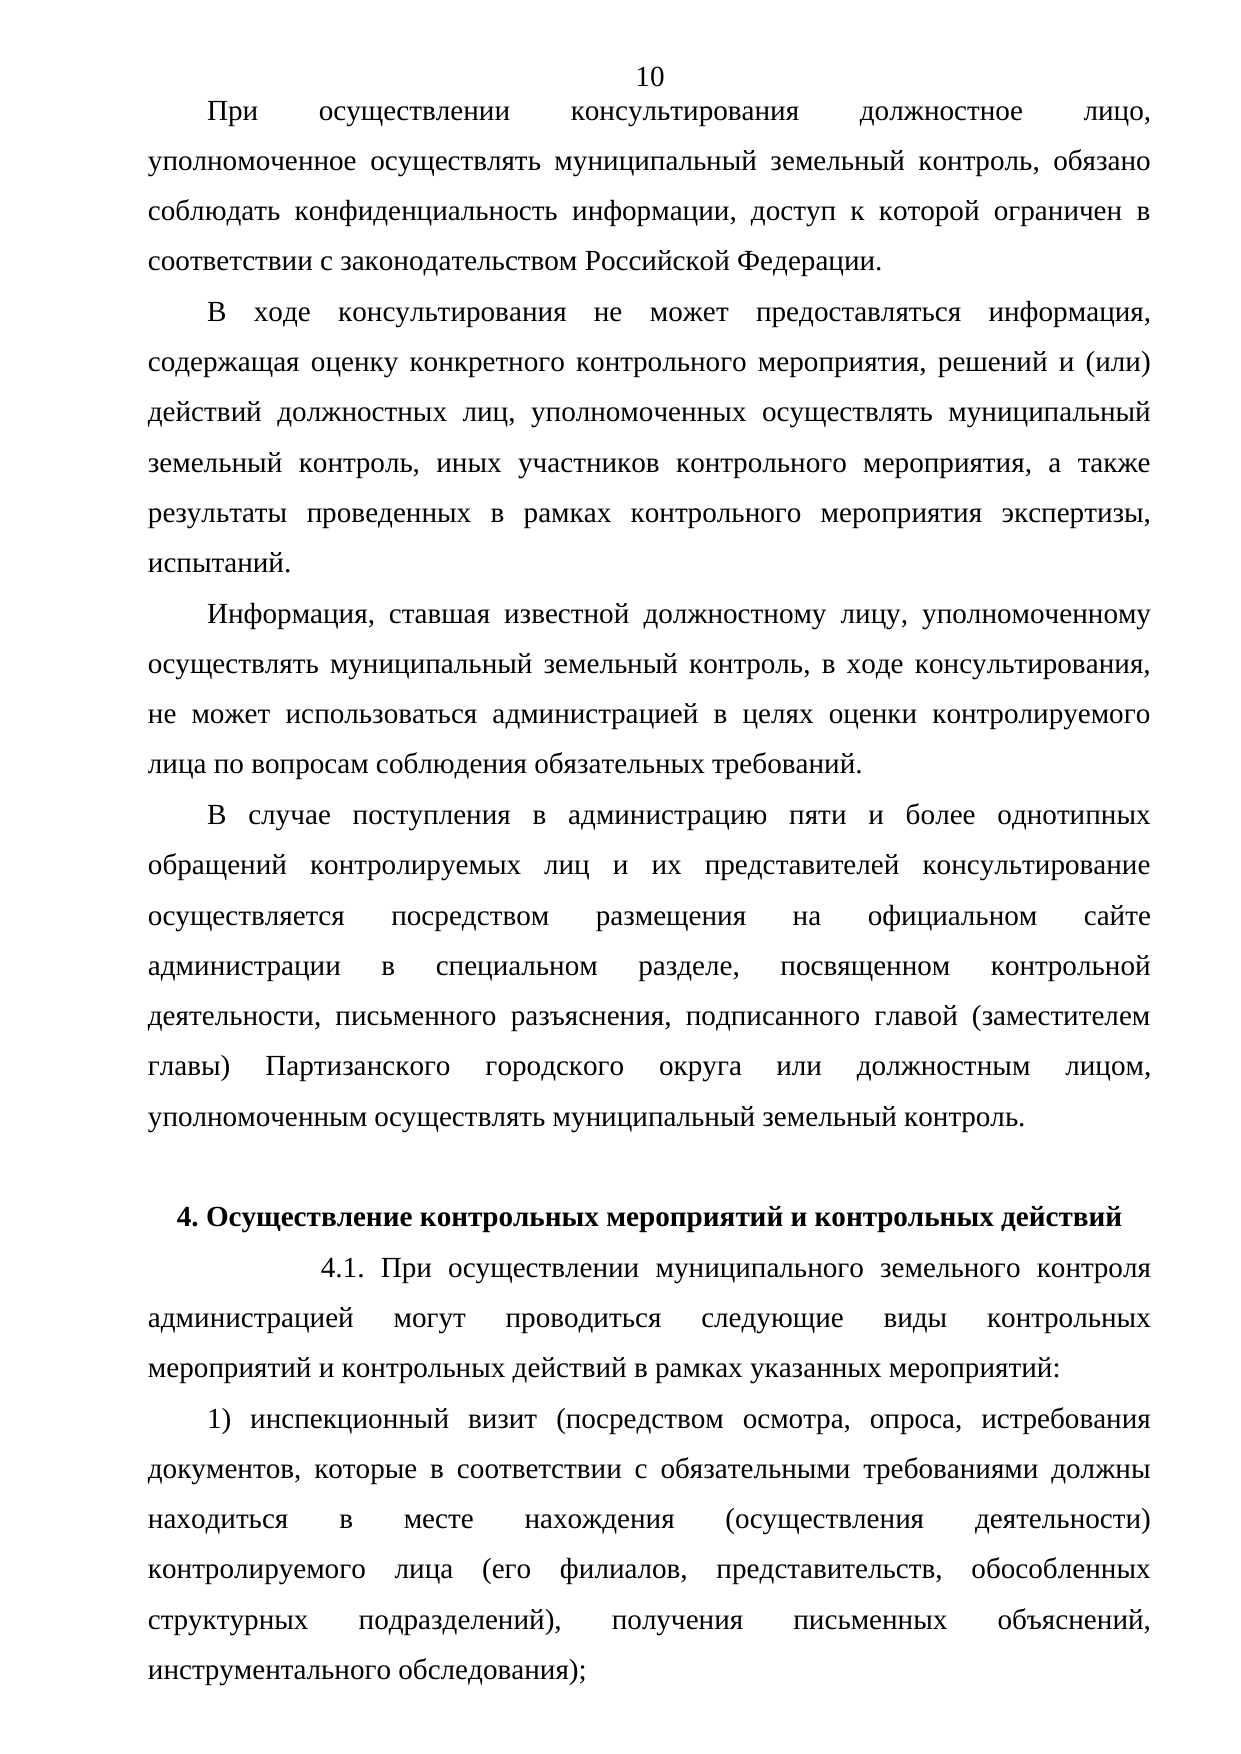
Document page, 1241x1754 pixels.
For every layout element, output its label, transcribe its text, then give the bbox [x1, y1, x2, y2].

text Информация, ставшая известной должностному лицу, уполномоченному осуществлять муниципальный земельный контроль, в ходе консультирования, не может использоваться администрацией в целях оценки контролируемого лица по вопросам соблюдения обязательных требований. [148, 596, 1152, 780]
text В ходе консультирования не может предоставляться информация, содержащая оценку конкретного контрольного мероприятия, решений и (или) действий должностных лиц, уполномоченных осуществлять муниципальный земельный контроль, иных участников контрольного мероприятия, а также результаты проведенных в рамках контрольного мероприятия экспертизы, испытаний. [148, 294, 1152, 579]
text В случае поступления в администрацию пяти и более однотипных обращений контролируемых лиц и их представителей консультирование осуществляется посредством размещения на официальном сайте администрации в специальном разделе, посвященном контрольной деятельности, письменного разъяснения, подписанного главой (заместителем главы) Партизанского городского округа или должностным лицом, уполномоченным осуществлять муниципальный земельный контроль. [148, 797, 1152, 1132]
text 4.1. При осуществлении муниципального земельного контроля администрацией могут проводиться следующие виды контрольных мероприятий и контрольных действий в рамках указанных мероприятий: [148, 1250, 1152, 1384]
text 1) инспекционный визит (посредством осмотра, опроса, истребования документов, которые в соответствии с обязательными требованиями должны находиться в месте нахождения (осуществления деятельности) контролируемого лица (его филиалов, представительств, обособленных структурных подразделений), получения письменных объяснений, инструментального обследования); [148, 1401, 1152, 1686]
text 4. Осуществление контрольных мероприятий и контрольных действий [148, 1199, 1152, 1233]
text При осуществлении консультирования должностное лицо, уполномоченное осуществлять муниципальный земельный контроль, обязано соблюдать конфиденциальность информации, доступ к которой ограничен в соответствии с законодательством Российской Федерации. [148, 93, 1152, 277]
